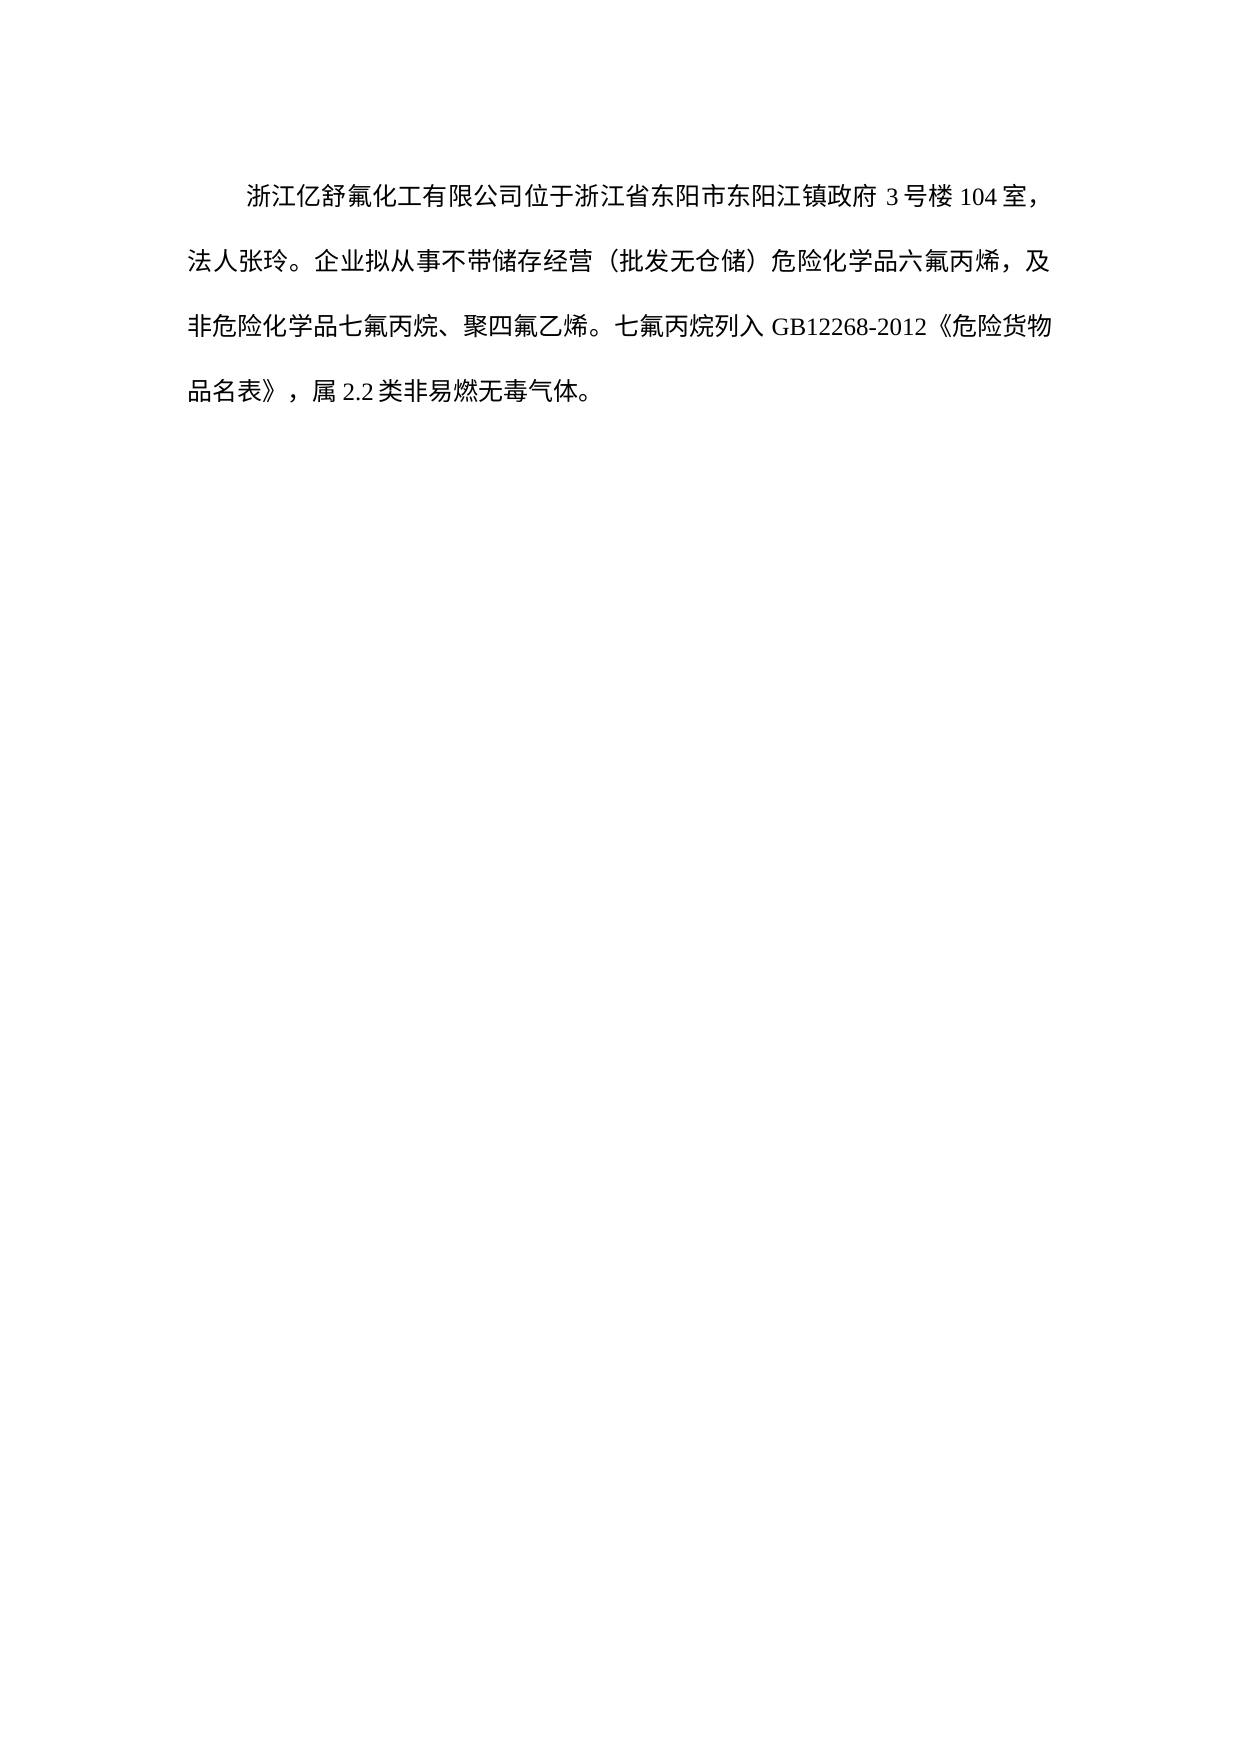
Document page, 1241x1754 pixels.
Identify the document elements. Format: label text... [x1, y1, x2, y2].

text 浙江亿舒氟化工有限公司位于浙江省东阳市东阳江镇政府3号楼104室，法人张玲。企业拟从事不带储存经营（批发无仓储）危险化学品六氟丙烯，及非危险化学品七氟丙烷、聚四氟乙烯。七氟丙烷列入GB12268-2012《危险货物品名表》，属2.2类非易燃无毒气体。 [187, 162, 1053, 422]
